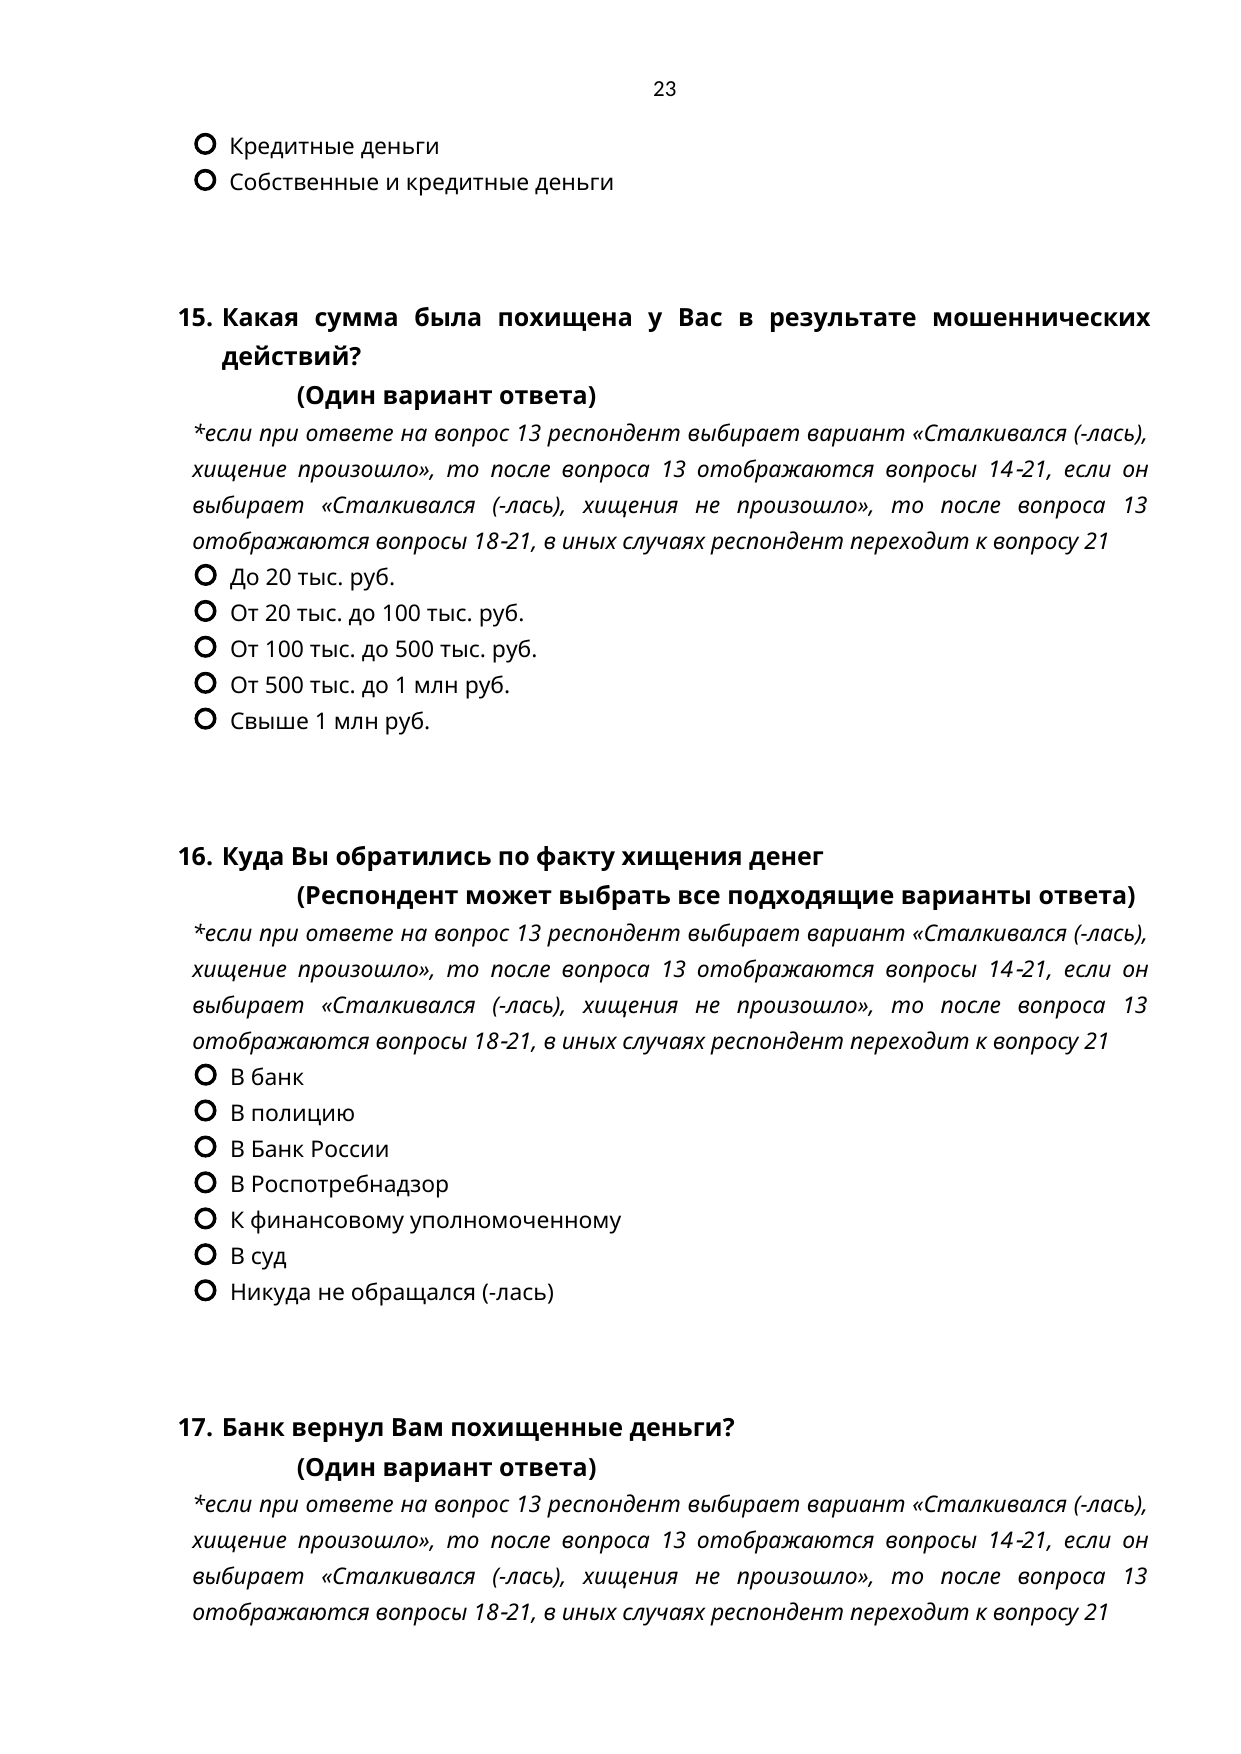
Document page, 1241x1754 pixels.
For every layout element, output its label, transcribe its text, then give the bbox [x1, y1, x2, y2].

list В банк [192, 1061, 1152, 1092]
text (Респондент может выбрать все подходящие варианты ответа) [252, 878, 1152, 912]
list Банк вернул Вам похищенные деньги? [177, 1410, 1152, 1444]
text (Один вариант ответа) [252, 378, 1152, 412]
list Свыше 1 млн руб. [192, 705, 1152, 736]
text (Один вариант ответа) [252, 1449, 1152, 1483]
list До 20 тыс. руб. [192, 561, 1152, 592]
list От 500 тыс. до 1 млн руб. [192, 669, 1152, 700]
list К финансовому уполномоченному [192, 1204, 1152, 1236]
list В Банк России [192, 1132, 1152, 1164]
list Кредитные деньги [192, 130, 1152, 161]
list В Роспотребнадзор [192, 1168, 1152, 1200]
list В полицию [192, 1097, 1152, 1128]
list От 20 тыс. до 100 тыс. руб. [192, 597, 1152, 628]
list От 100 тыс. до 500 тыс. руб. [192, 633, 1152, 664]
list В суд [192, 1240, 1152, 1272]
list Куда Вы обратились по факту хищения денег [177, 838, 1152, 873]
list Никуда не обращался (-лась) [192, 1276, 1152, 1307]
list Собственные и кредитные деньги [192, 166, 1152, 197]
list Какая сумма была похищена у Вас в результате мошеннических действий? [177, 300, 1152, 373]
